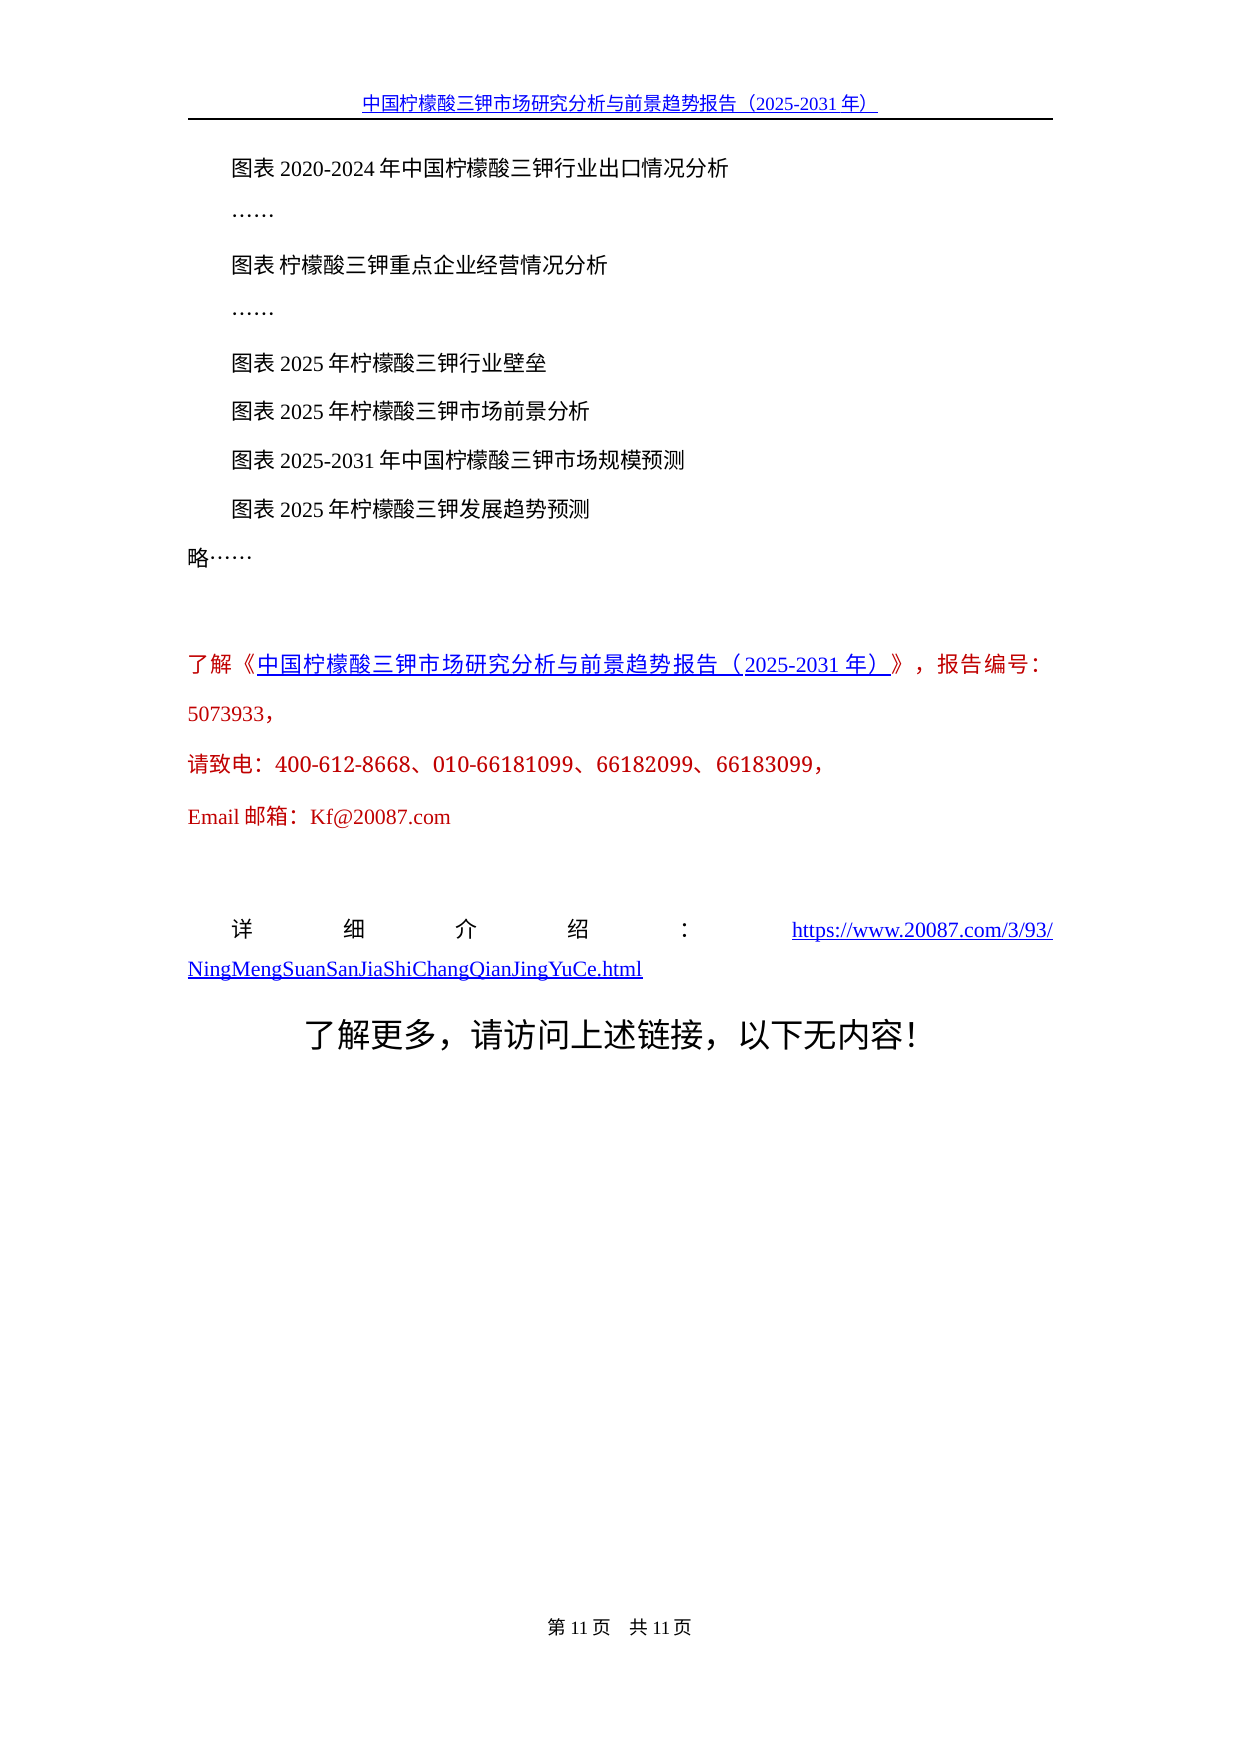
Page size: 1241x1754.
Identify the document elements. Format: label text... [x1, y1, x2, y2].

text 请致电：400-612-8668、010-66181099、66182099、66183099， [187, 747, 1053, 779]
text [187, 150, 1053, 573]
text 了解《中国柠檬酸三钾市场研究分析与前景趋势报告（2025-2031年）》，报告编号：5073933， [187, 647, 1053, 728]
text 详细介绍：https://www.20087.com/3/93/NingMengSuanSanJiaShiChangQianJingYuCe.html [187, 911, 1053, 984]
title 了解更多，请访问上述链接，以下无内容！ [187, 1000, 1053, 1065]
text Email邮箱：Kf@20087.com [187, 798, 1053, 831]
